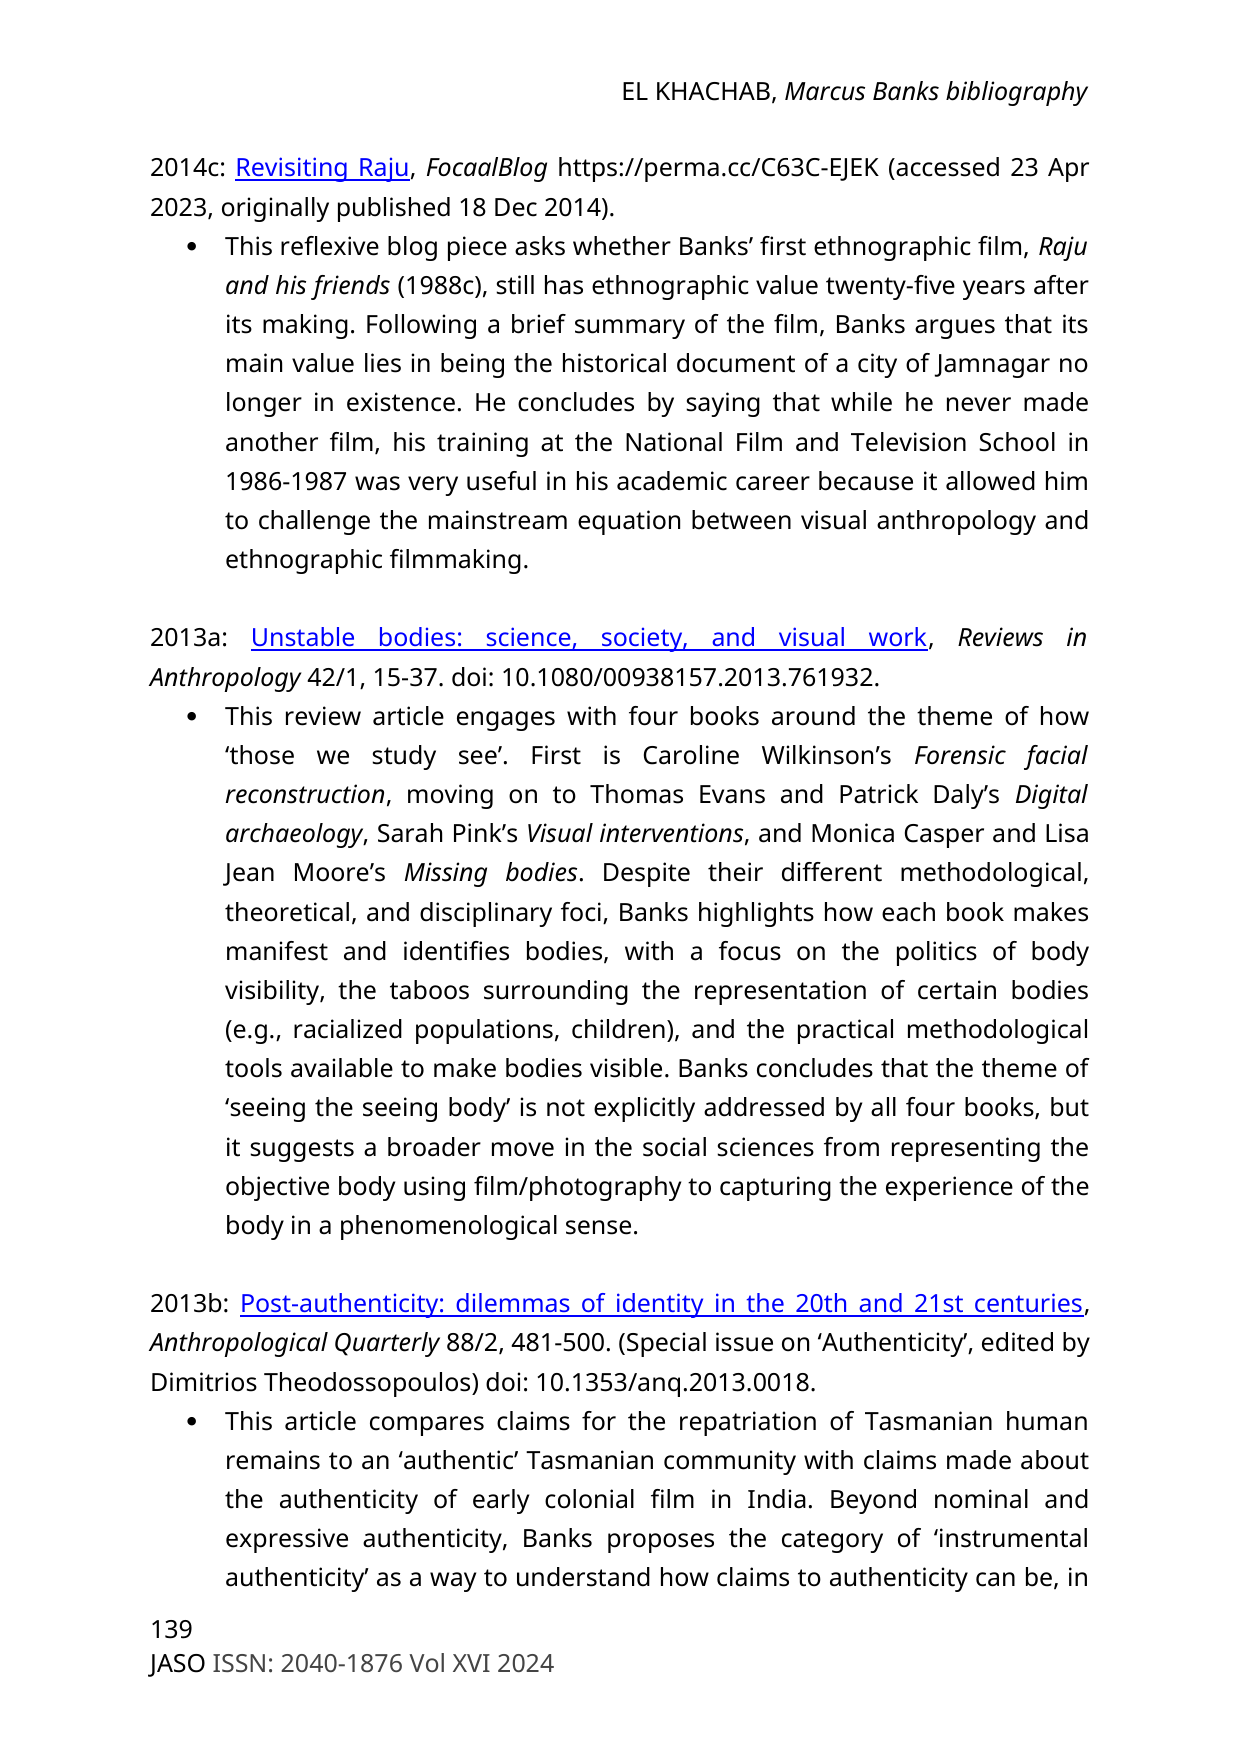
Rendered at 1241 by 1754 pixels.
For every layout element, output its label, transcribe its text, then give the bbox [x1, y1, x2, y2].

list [187, 1403, 1090, 1594]
list This review article engages with four books around the theme of how ‘those we study see’. First is Caroline Wilkinson’s Forensic facial reconstruction, moving on to Thomas Evans and Patrick Daly’s Digital archaeology, Sarah Pink’s Visual interventions, and Monica Casper and Lisa Jean Moore’s Missing bodies. Despite their different methodological, theoretical, and disciplinary foci, Banks highlights how each book makes manifest and identifies bodies, with a focus on the politics of body visibility, the taboos surrounding the representation of certain bodies (e.g., racialized populations, children), and the practical methodological tools available to make bodies visible. Banks concludes that the theme of ‘seeing the seeing body’ is not explicitly addressed by all four books, but it suggests a broader move in the social sciences from representing the objective body using film/photography to capturing the experience of the body in a phenomenological sense. [187, 698, 1090, 1242]
text 2013a: Unstable bodies: science, society, and visual work, Reviews in Anthropology 42/1, 15-37. doi: 10.1080/00938157.2013.761932. [150, 620, 1090, 693]
text 2013b: Post-authenticity: dilemmas of identity in the 20th and 21st centuries, Anthropological Quarterly 88/2, 481-500. (Special issue on ‘Authenticity’, edited by Dimitrios Theodossopoulos) doi: 10.1353/anq.2013.0018. [150, 1286, 1090, 1398]
list This reflexive blog piece asks whether Banks’ first ethnographic film, Raju and his friends (1988c), still has ethnographic value twenty-five years after its making. Following a brief summary of the film, Banks argues that its main value lies in being the historical document of a city of Jamnagar no longer in existence. He concludes by saying that while he never made another film, his training at the National Film and Television School in 1986-1987 was very useful in his academic career because it allowed him to challenge the mainstream equation between visual anthropology and ethnographic filmmaking. [187, 228, 1090, 576]
text 2014c: Revisiting Raju, FocaalBlog https://perma.cc/C63C-EJEK (accessed 23 Apr 2023, originally published 18 Dec 2014). [150, 150, 1090, 223]
